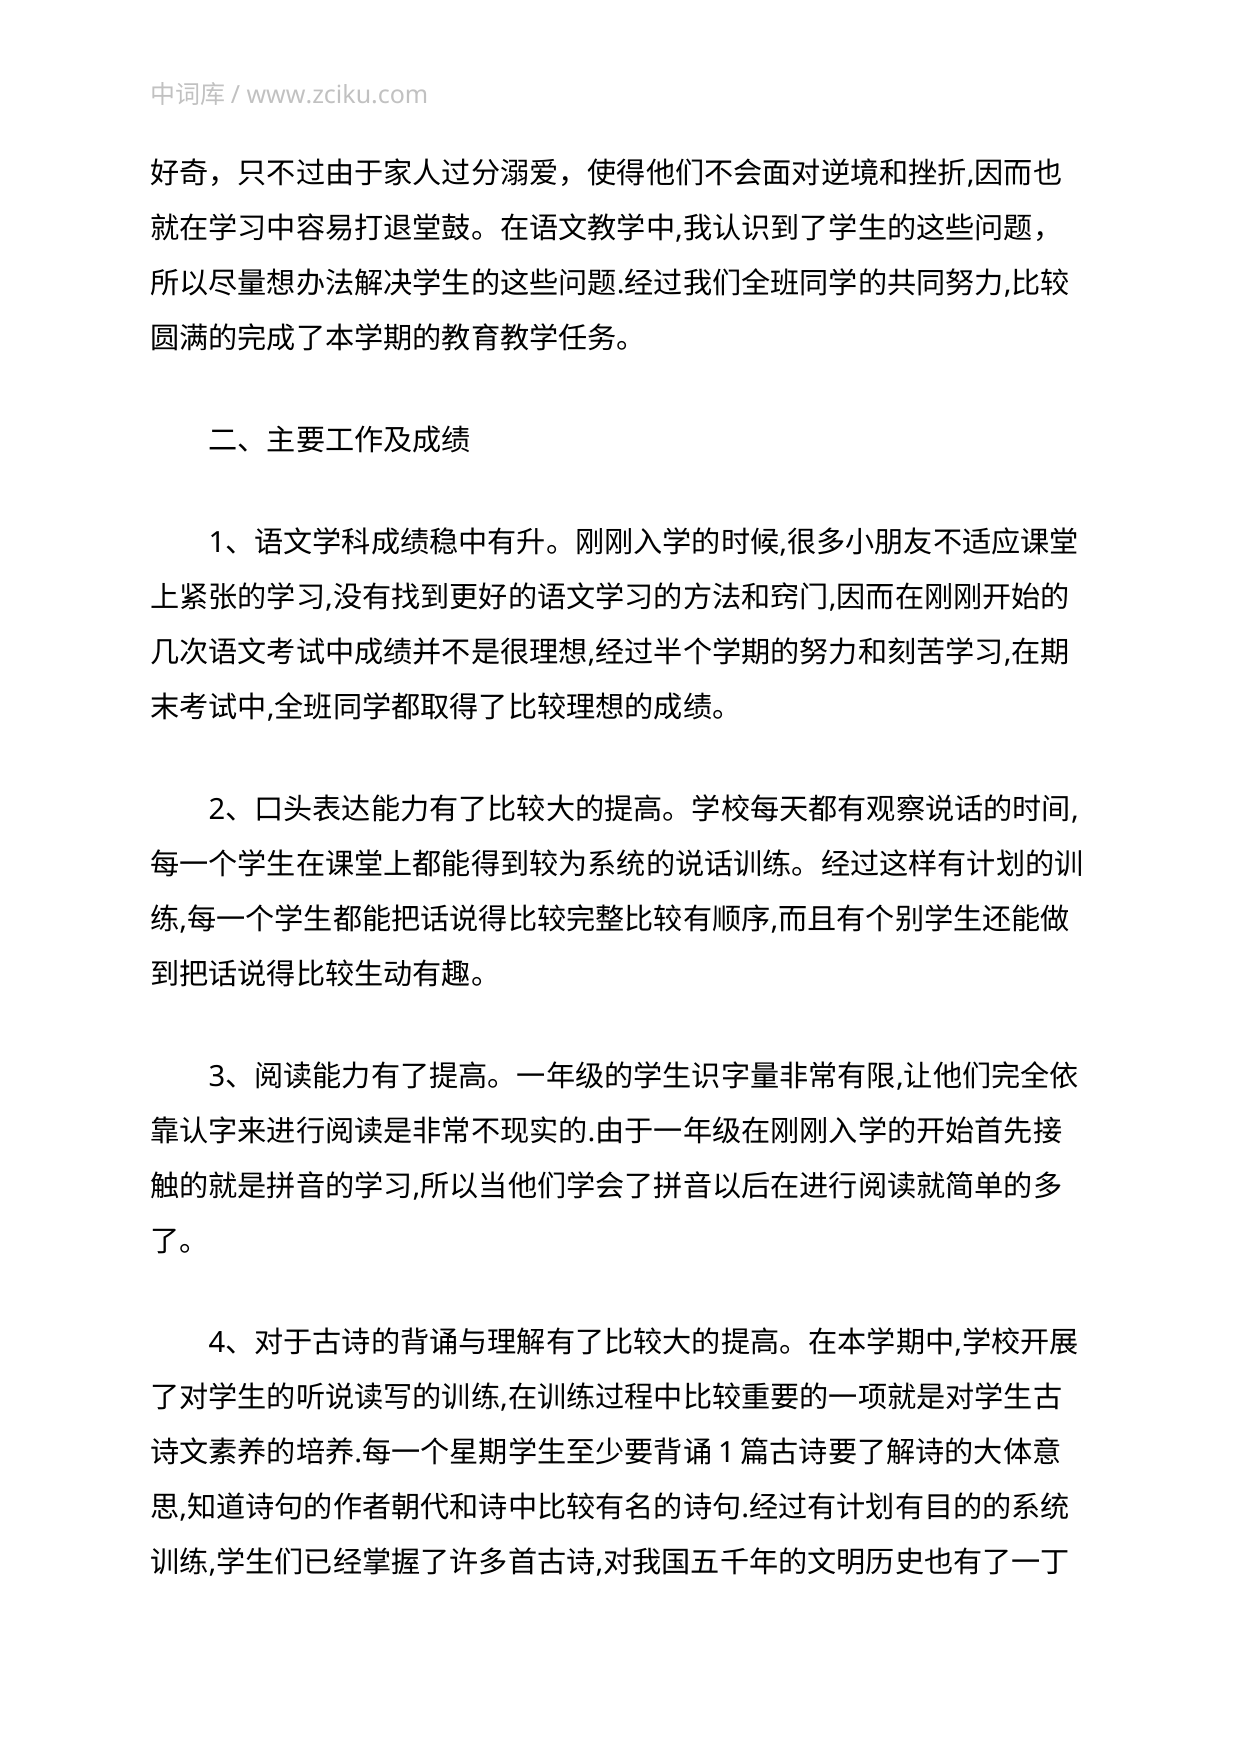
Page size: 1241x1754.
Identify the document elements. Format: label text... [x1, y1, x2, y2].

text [150, 150, 1090, 357]
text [150, 1319, 1090, 1581]
text 3、阅读能力有了提高。一年级的学生识字量非常有限,让他们完全依靠认字来进行阅读是非常不现实的.由于一年级在刚刚入学的开始首先接触的就是拼音的学习,所以当他们学会了拼音以后在进行阅读就简单的多了。 [150, 1052, 1090, 1259]
text 2、口头表达能力有了比较大的提高。学校每天都有观察说话的时间,每一个学生在课堂上都能得到较为系统的说话训练。经过这样有计划的训练,每一个学生都能把话说得比较完整比较有顺序,而且有个别学生还能做到把话说得比较生动有趣。 [150, 786, 1090, 993]
text 1、语文学科成绩稳中有升。刚刚入学的时候,很多小朋友不适应课堂上紧张的学习,没有找到更好的语文学习的方法和窍门,因而在刚刚开始的几次语文考试中成绩并不是很理想,经过半个学期的努力和刻苦学习,在期末考试中,全班同学都取得了比较理想的成绩。 [150, 518, 1090, 726]
text 二、主要工作及成绩 [150, 417, 1090, 459]
